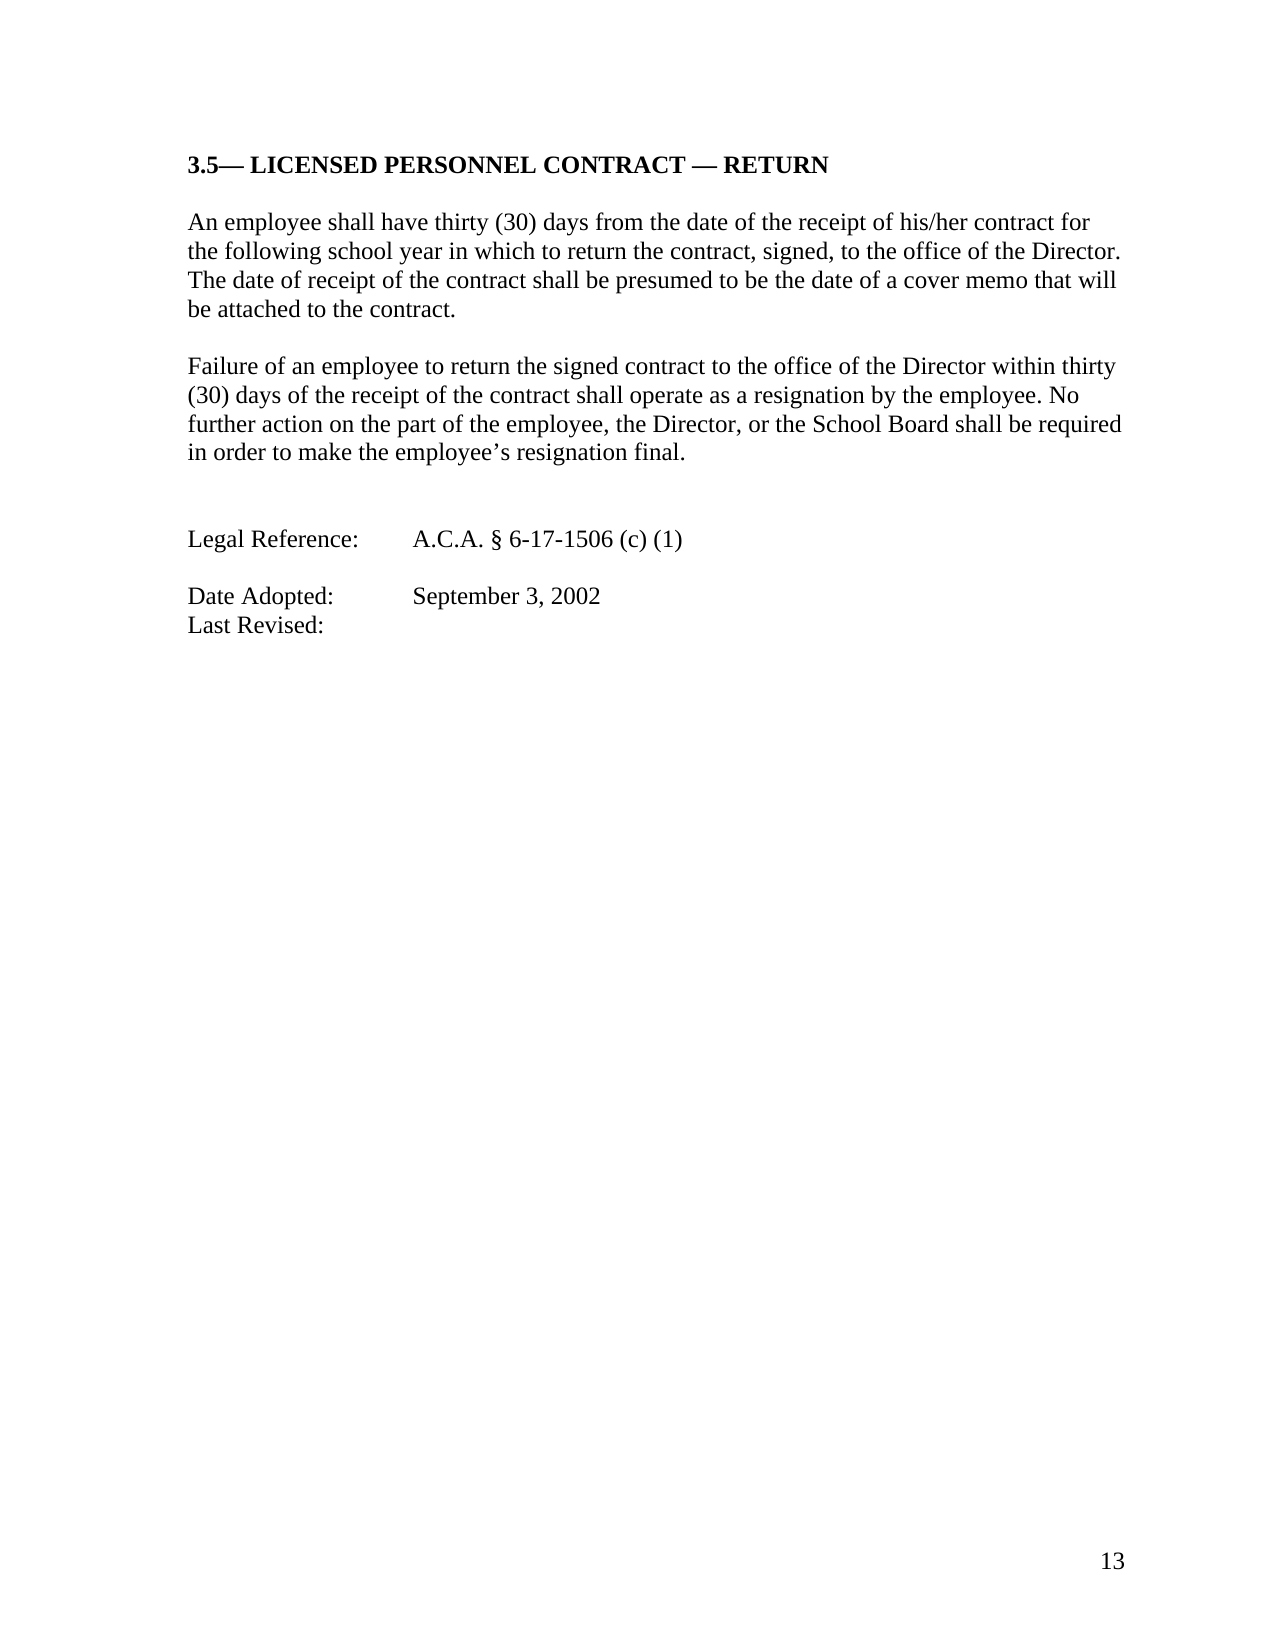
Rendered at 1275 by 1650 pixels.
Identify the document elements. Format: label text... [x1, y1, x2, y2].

text 3.5— LICENSED PERSONNEL CONTRACT — RETURN [187, 150, 1125, 179]
text Legal Reference: A.C.A. § 6-17-1506 (c) (1) [187, 524, 1125, 552]
text An employee shall have thirty (30) days from the date of the receipt of his/her contract for the following school year in which to return the contract, signed, to the office of the Director. The date of receipt of the contract shall be presumed to be the date of a cover memo that will be attached to the contract. [187, 207, 1125, 322]
text Last Revised: [187, 610, 1125, 639]
text Failure of an employee to return the signed contract to the office of the Director within thirty (30) days of the receipt of the contract shall operate as a resignation by the employee. No further action on the part of the employee, the Director, or the School Board shall be required in order to make the employee’s resignation final. [187, 351, 1125, 466]
text Date Adopted: September 3, 2002 [187, 581, 1125, 610]
